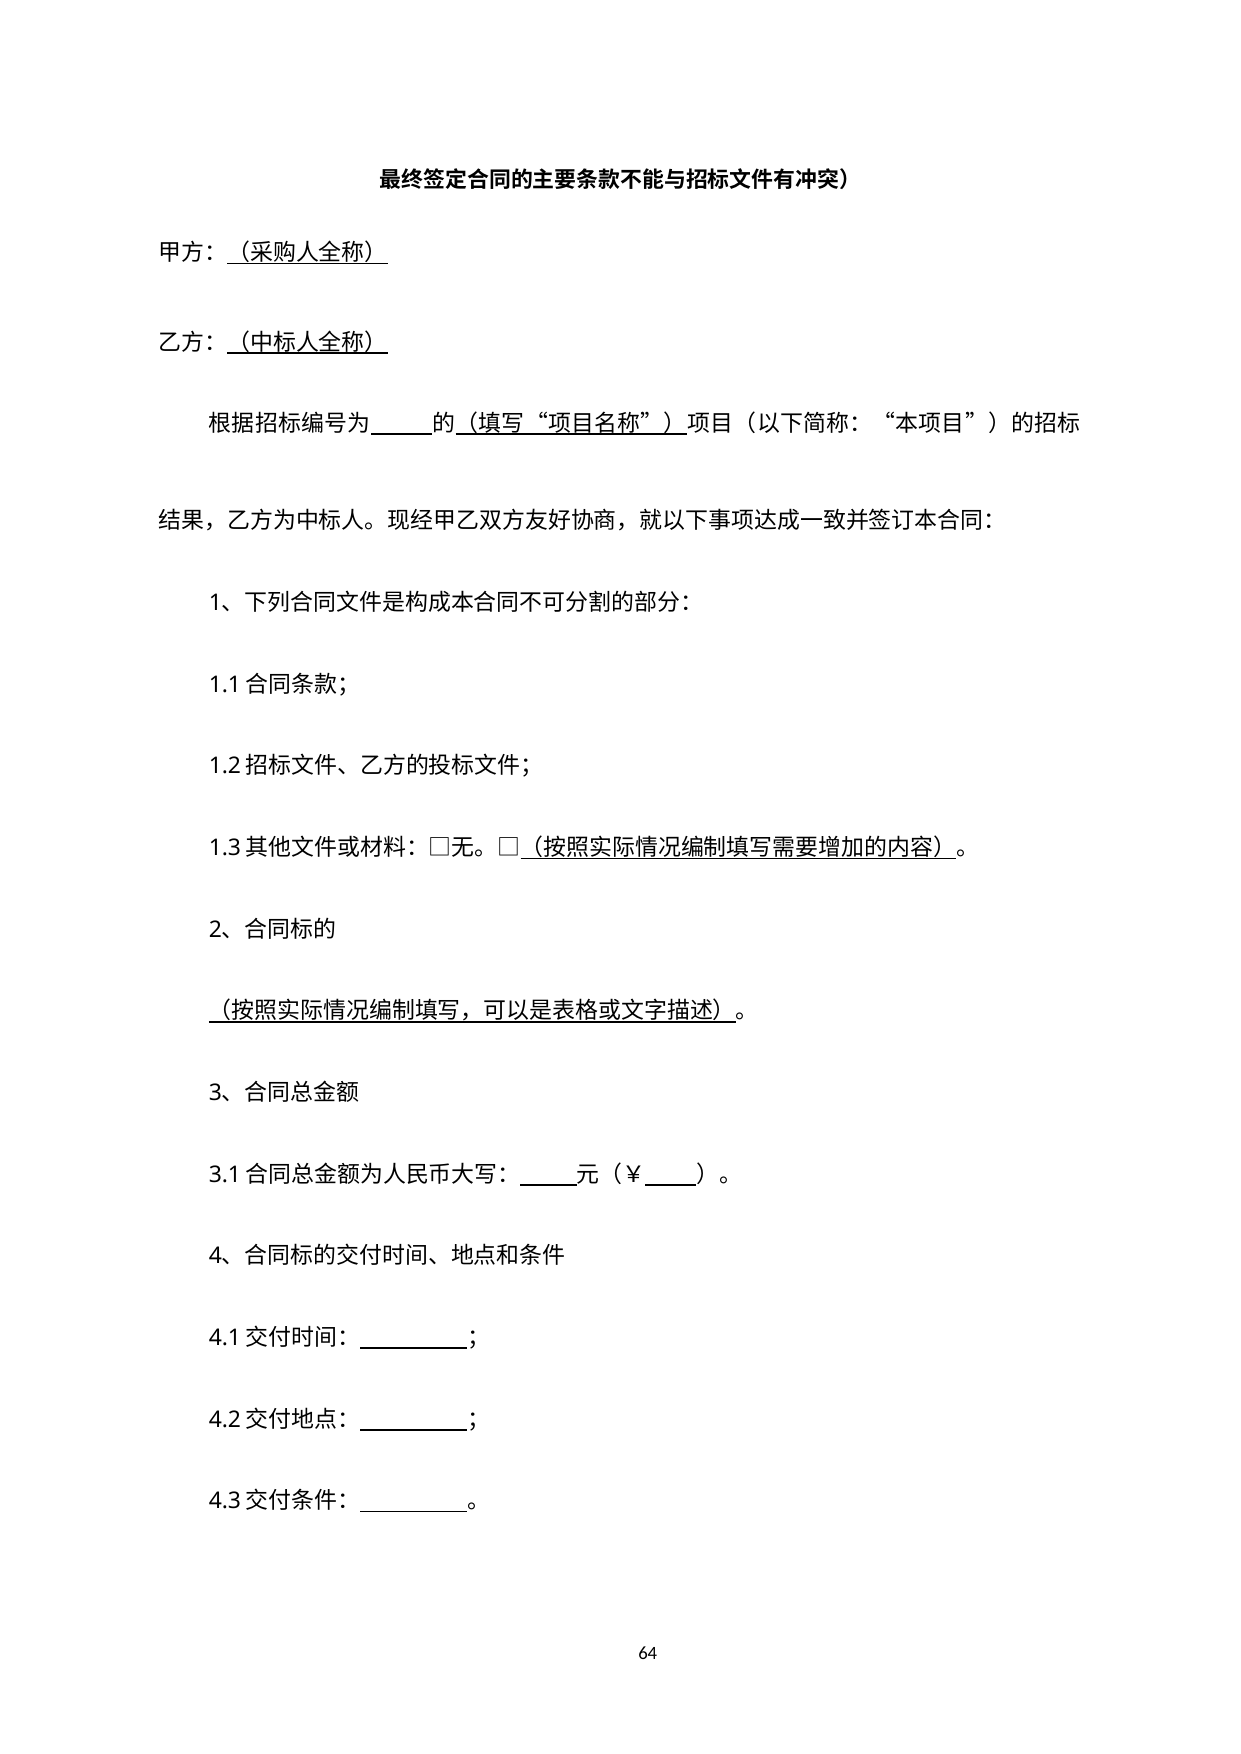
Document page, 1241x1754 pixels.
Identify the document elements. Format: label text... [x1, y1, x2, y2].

text 甲方：（采购人全称） [158, 218, 1082, 283]
text 1、下列合同文件是构成本合同不可分割的部分： [158, 568, 1082, 633]
text 4、合同标的交付时间、地点和条件 [158, 1221, 1082, 1286]
text 乙方：（中标人全称） [158, 307, 1082, 372]
text 根据招标编号为 的（填写“项目名称”）项目（以下简称：“本项目”）的招标结果，乙方为中标人。现经甲乙双方友好协商，就以下事项达成一致并签订本合同： [158, 389, 1082, 552]
text 4.1交付时间： ； [158, 1303, 1082, 1368]
text 1.3其他文件或材料：□无。□（按照实际情况编制填写需要增加的内容）。 [158, 813, 1082, 878]
text （按照实际情况编制填写，可以是表格或文字描述）。 [158, 976, 1082, 1041]
text 最终签定合同的主要条款不能与招标文件有冲突） [158, 162, 1082, 194]
text 4.3交付条件： 。 [158, 1466, 1082, 1531]
text 1.2招标文件、乙方的投标文件； [158, 731, 1082, 796]
text 4.2交付地点： ； [158, 1385, 1082, 1450]
text 1.1合同条款； [158, 650, 1082, 715]
text 3、合同总金额 [158, 1058, 1082, 1123]
text 3.1合同总金额为人民币大写： 元（￥ ）。 [158, 1140, 1082, 1205]
text 2、合同标的 [158, 895, 1082, 960]
